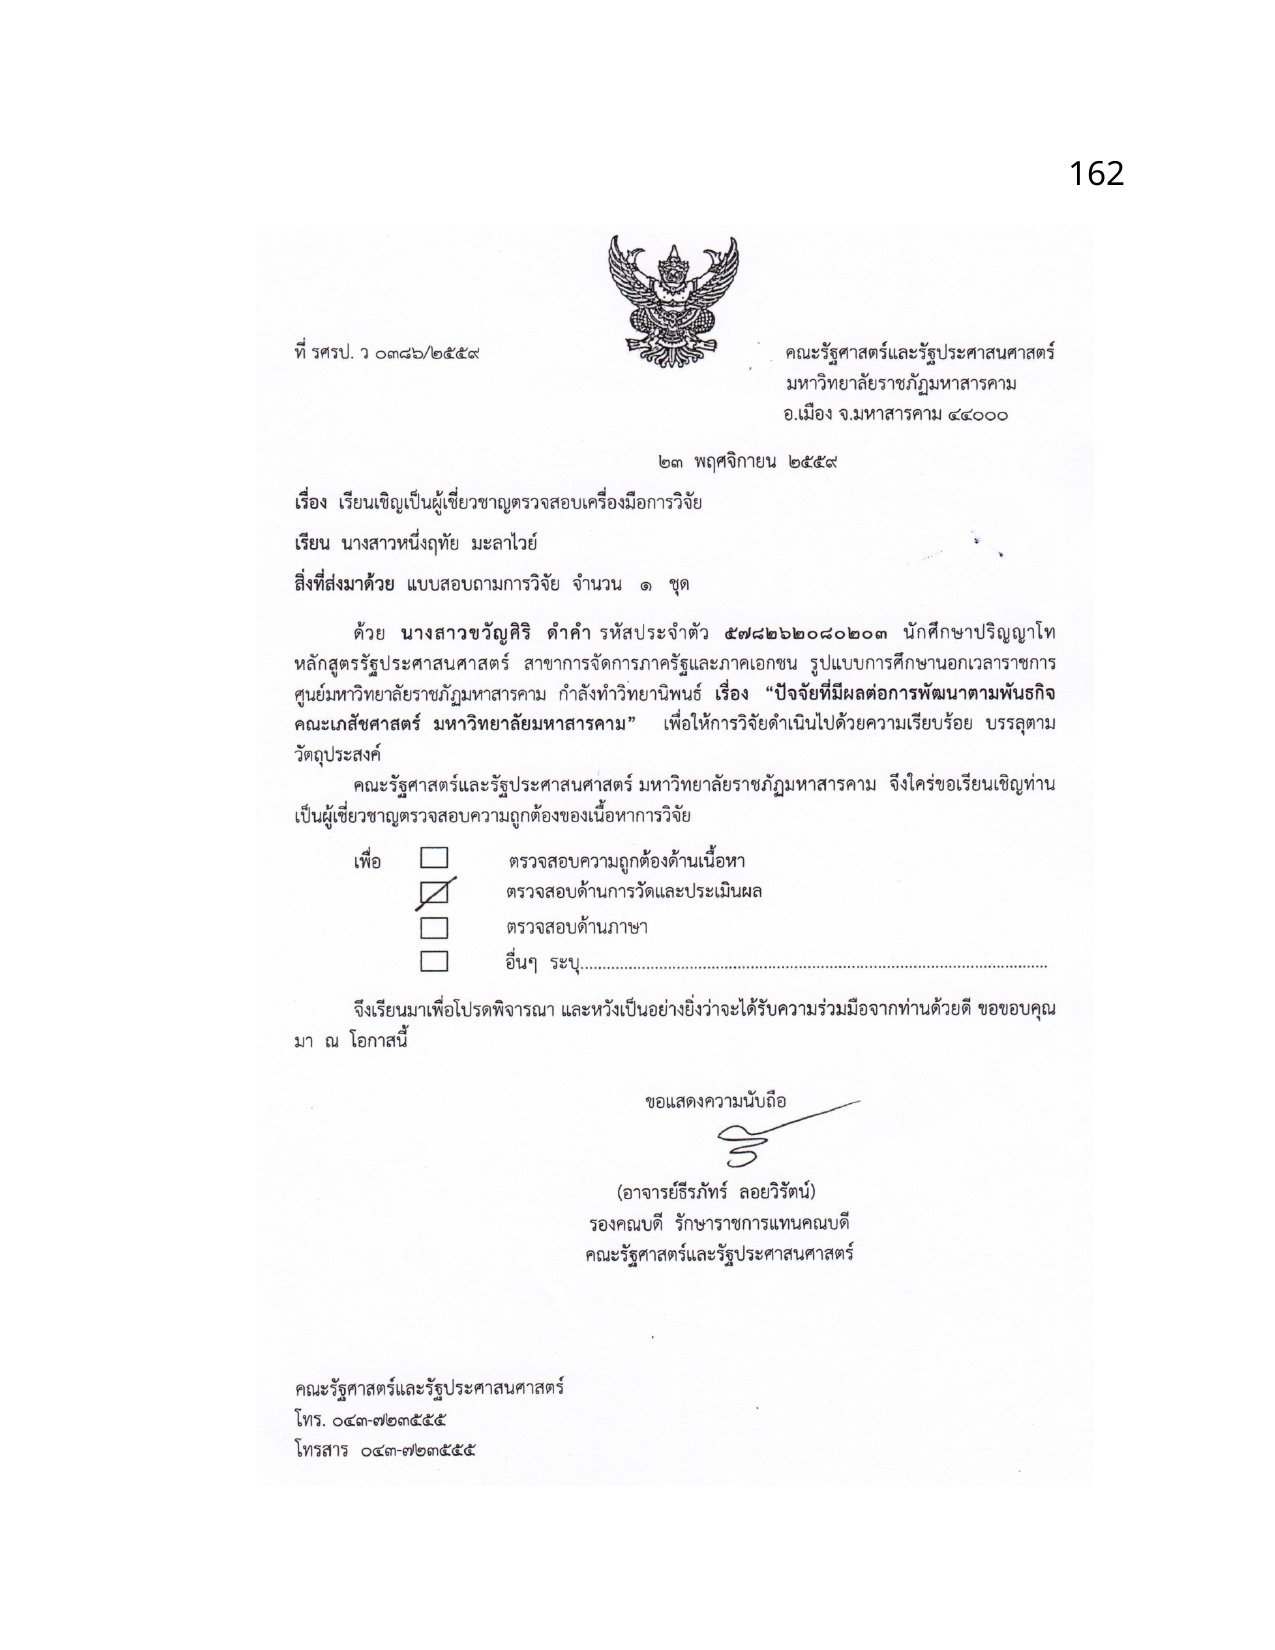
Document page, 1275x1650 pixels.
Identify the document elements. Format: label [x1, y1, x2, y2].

picture [256, 225, 1094, 1486]
